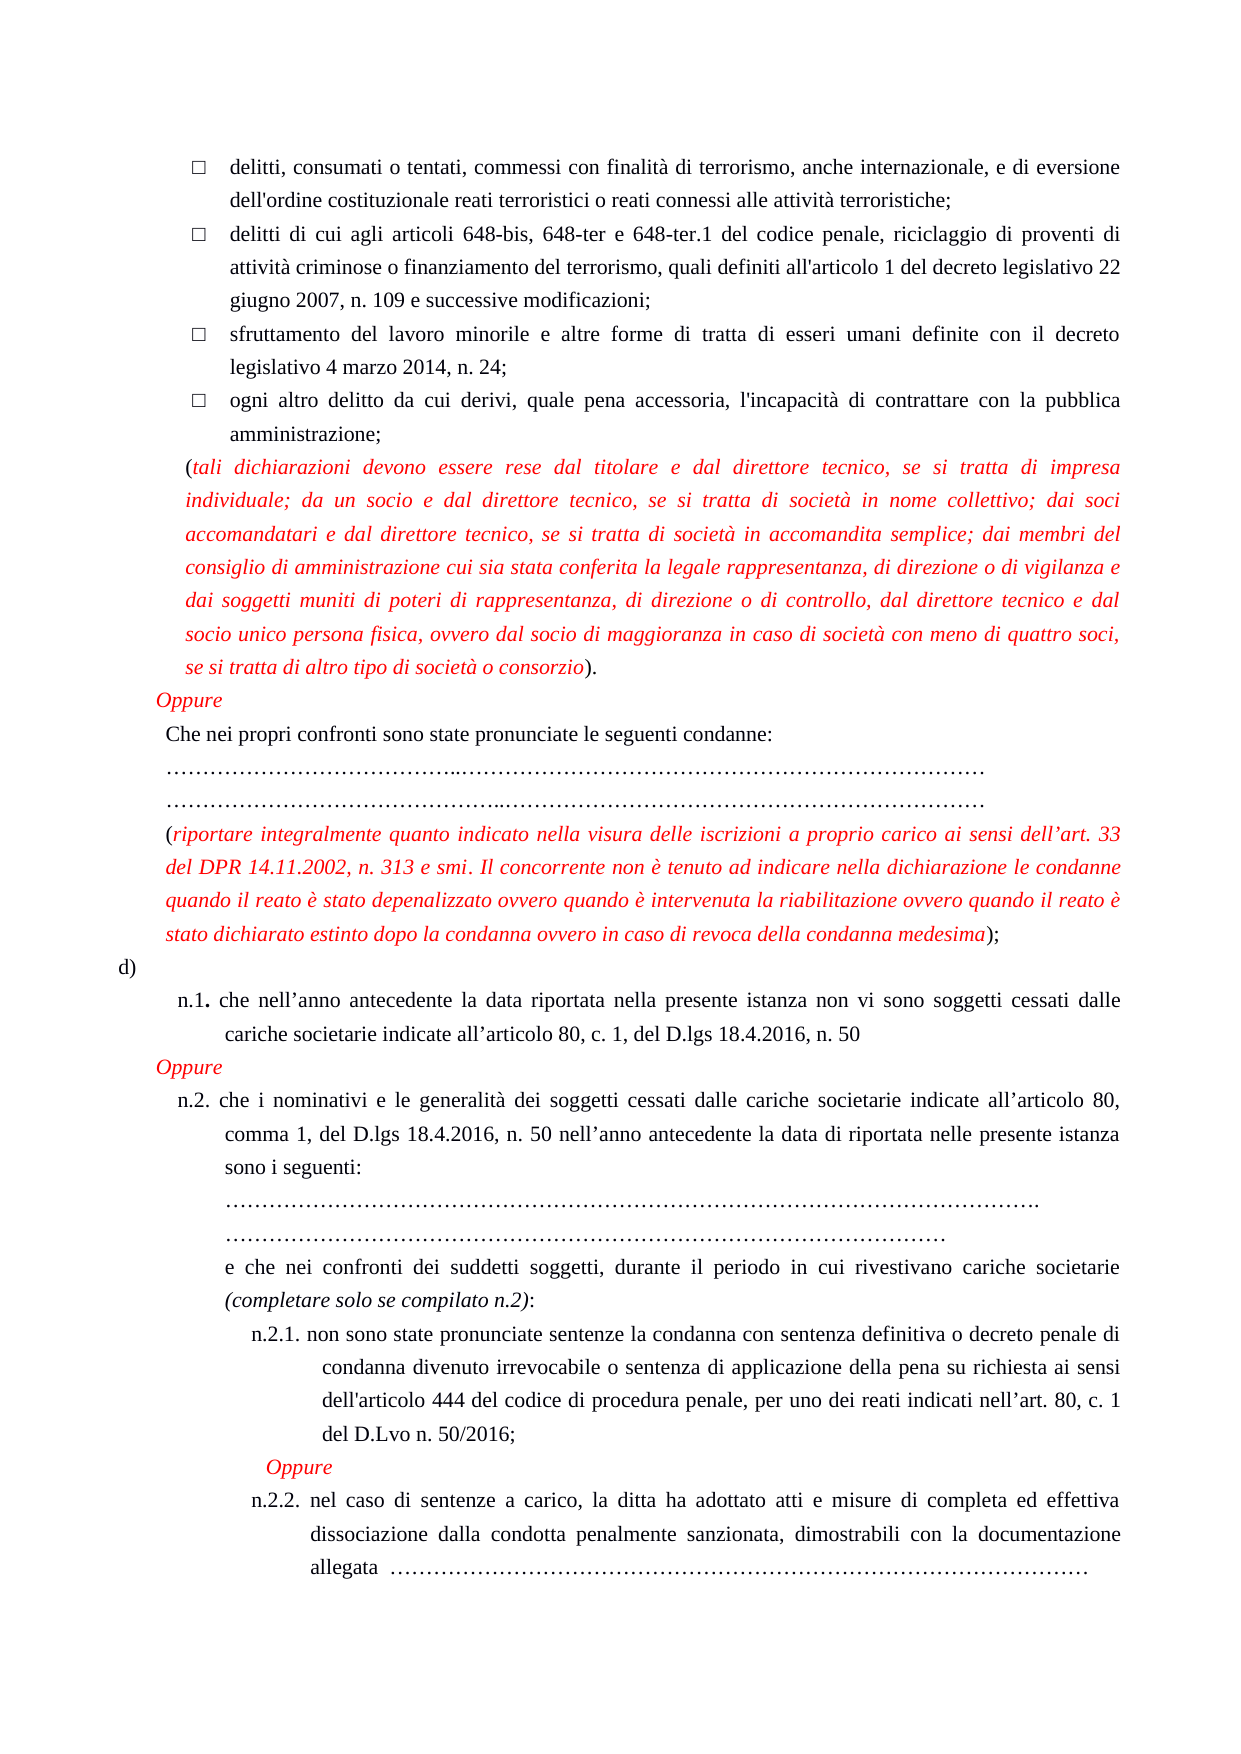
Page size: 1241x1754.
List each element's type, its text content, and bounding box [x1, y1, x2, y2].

text n.2.2. nel caso di sentenze a carico, la ditta ha adottato atti e misure di completa ed effettiva dissociazione dalla condotta penalmente sanzionata, dimostrabili con la documentazione allegata …………………………………………………………………………………… [251, 1481, 1122, 1581]
text (riportare integralmente quanto indicato nella visura delle iscrizioni a proprio carico ai sensi dell’art. 33 del DPR 14.11.2002, n. 313 e smi. Il concorrente non è tenuto ad indicare nella dichiarazione le condanne quando il reato è stato depenalizzato ovvero quando è intervenuta la riabilitazione ovvero quando il reato è stato dichiarato estinto dopo la condanna ovvero in caso di revoca della condanna medesima); [165, 814, 1122, 948]
list ogni altro delitto da cui derivi, quale pena accessoria, l'incapacità di contrattare con la pubblica amministrazione; [192, 381, 1122, 448]
text ………………………………………………………………………………………………….……………………………………………………………………………………… [224, 1181, 1122, 1248]
text n.1. che nell’anno antecedente la data riportata nella presente istanza non vi sono soggetti cessati dalle cariche societarie indicate all’articolo 80, c. 1, del D.lgs 18.4.2016, n. 50 [177, 981, 1122, 1048]
text n.2. che i nominativi e le generalità dei soggetti cessati dalle cariche societarie indicate all’articolo 80, comma 1, del D.lgs 18.4.2016, n. 50 nell’anno antecedente la data di riportata nelle presente istanza sono i seguenti: [177, 1081, 1122, 1181]
list delitti, consumati o tentati, commessi con finalità di terrorismo, anche internazionale, e di eversione dell'ordine costituzionale reati terroristici o reati connessi alle attività terroristiche; [192, 148, 1122, 214]
text Oppure [156, 681, 1122, 714]
text d) [118, 948, 1122, 981]
text e che nei confronti dei suddetti soggetti, durante il periodo in cui rivestivano cariche societarie (completare solo se compilato n.2): [224, 1248, 1122, 1314]
text n.2.1. non sono state pronunciate sentenze la condanna con sentenza definitiva o decreto penale di condanna divenuto irrevocabile o sentenza di applicazione della pena su richiesta ai sensi dell'articolo 444 del codice di procedura penale, per uno dei reati indicati nell’art. 80, c. 1 del D.Lvo n. 50/2016; [251, 1314, 1122, 1448]
text Oppure [156, 1048, 1122, 1081]
list delitti di cui agli articoli 648-bis, 648-ter e 648-ter.1 del codice penale, riciclaggio di proventi di attività criminose o finanziamento del terrorismo, quali definiti all'articolo 1 del decreto legislativo 22 giugno 2007, n. 109 e successive modificazioni; [192, 214, 1122, 314]
text Che nei propri confronti sono state pronunciate le seguenti condanne: [165, 714, 1122, 748]
list sfruttamento del lavoro minorile e altre forme di tratta di esseri umani definite con il decreto legislativo 4 marzo 2014, n. 24; [192, 314, 1122, 381]
text Oppure [156, 1448, 1122, 1481]
text ………………………………………..………………………………………………………… [165, 781, 1122, 814]
text …………………………………..……………………………………………………………… [165, 748, 1122, 781]
text (tali dichiarazioni devono essere rese dal titolare e dal direttore tecnico, se si tratta di impresa individuale; da un socio e dal direttore tecnico, se si tratta di società in nome collettivo; dai soci accomandatari e dal direttore tecnico, se si tratta di società in accomandita semplice; dai membri del consiglio di amministrazione cui sia stata conferita la legale rappresentanza, di direzione o di vigilanza e dai soggetti muniti di poteri di rappresentanza, di direzione o di controllo, dal direttore tecnico e dal socio unico persona fisica, ovvero dal socio di maggioranza in caso di società con meno di quattro soci, se si tratta di altro tipo di società o consorzio). [185, 448, 1122, 681]
